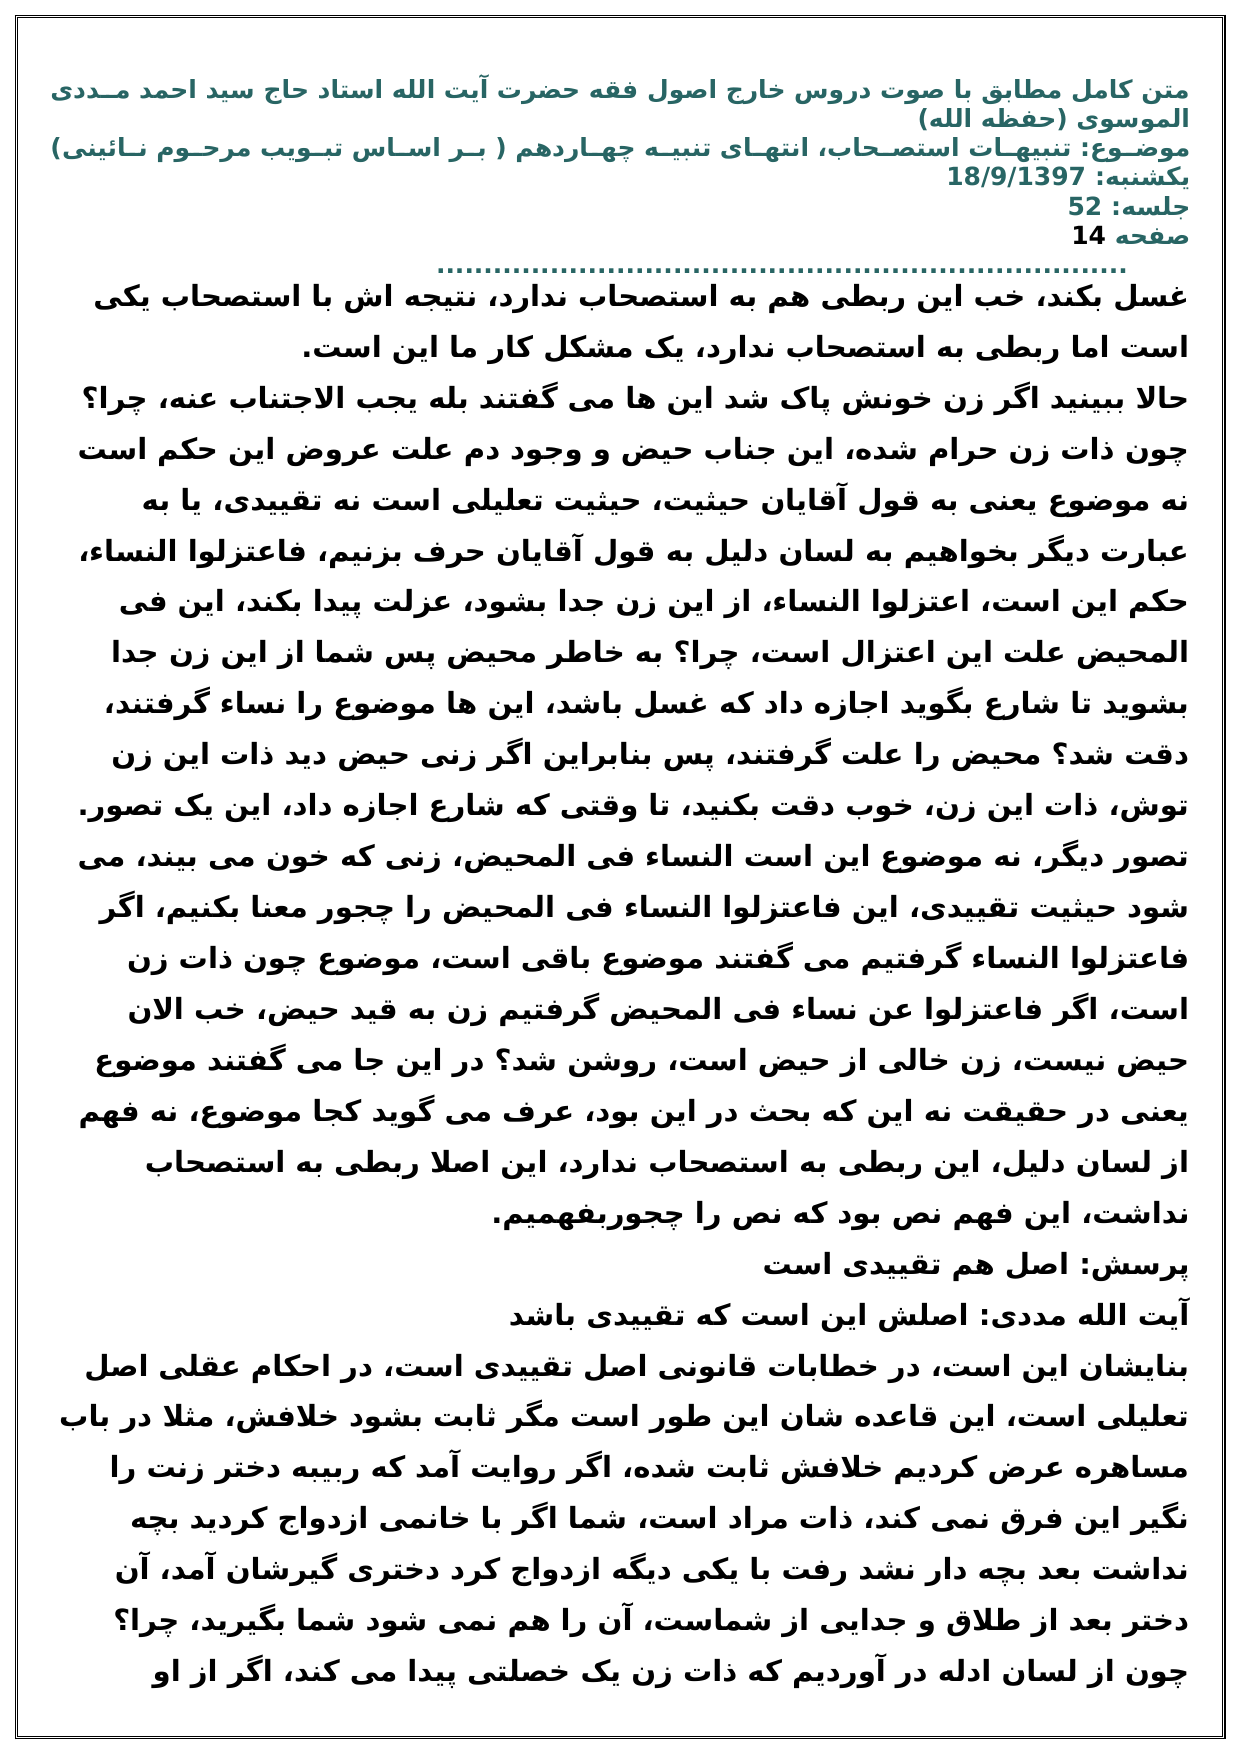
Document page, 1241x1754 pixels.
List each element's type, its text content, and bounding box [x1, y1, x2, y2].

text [50, 279, 1190, 364]
text تصور دیگر، نه موضوع این است النساء فی المحیض، زنی که خون می بیند، می شود حیثیت تقییدی، این فاعتزلوا النساء فی المحیض را چجور معنا بکنیم، اگر فاعتزلوا النساء گرفتیم می گفتند موضوع باقی است، موضوع چون ذات زن است، اگر فاعتزلوا عن نساء فی المحیض گرفتیم زن به قید حیض، خب الان حیض نیست، زن خالی از حیض است، روشن شد؟ در این جا می گفتند موضوع یعنی در حقیقت نه این که بحث در این بود، عرف می گوید کجا موضوع، نه فهم از لسان دلیل، این ربطی به استصحاب ندارد، این اصلا ربطی به استصحاب نداشت، این فهم نص بود که نص را چجوربفهمیم. [50, 839, 1190, 1230]
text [50, 1349, 1190, 1688]
text آیت الله مددی: اصلش این است که تقییدی باشد [50, 1298, 1190, 1332]
text پرسش: اصل هم تقییدی است [50, 1247, 1190, 1281]
text حالا ببینید اگر زن خونش پاک شد این ها می گفتند بله یجب الاجتناب عنه، چرا؟ چون ذات زن حرام شده، این جناب حیض و وجود دم علت عروض این حکم است نه موضوع یعنی به قول آقایان حیثیت، حیثیت تعلیلی است نه تقییدی، یا به عبارت دیگر بخواهیم به لسان دلیل به قول آقایان حرف بزنیم، فاعتزلوا النساء، حکم این است، اعتزلوا النساء، از این زن جدا بشود، عزلت پیدا بکند، این فی المحیض علت این اعتزال است، چرا؟ به خاطر محیض پس شما از این زن جدا بشوید تا شارع بگوید اجازه داد که غسل باشد، این ها موضوع را نساء گرفتند، دقت شد؟ محیض را علت گرفتند، پس بنابراین اگر زنی حیض دید ذات این زن توش، ذات این زن، خوب دقت بکنید، تا وقتی که شارع اجازه داد، این یک تصور. [50, 381, 1190, 822]
